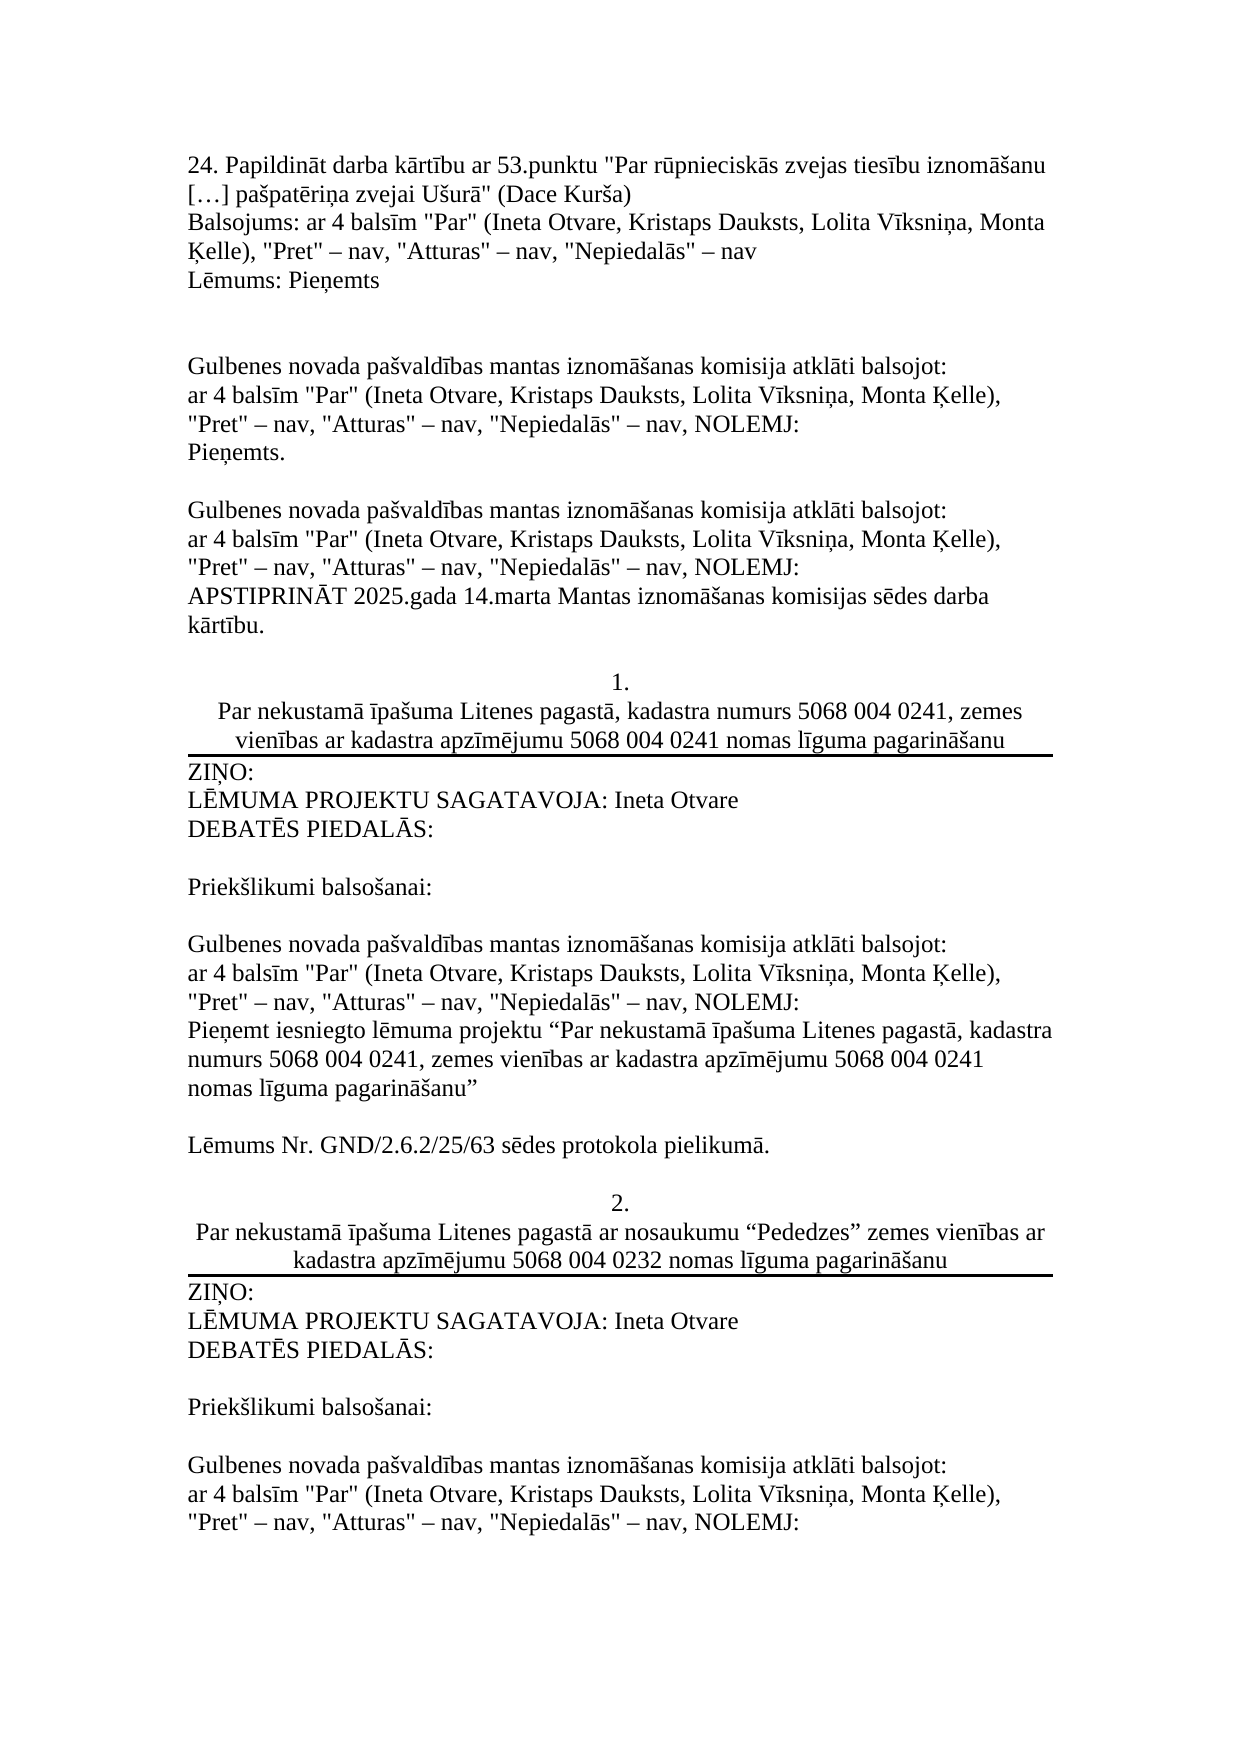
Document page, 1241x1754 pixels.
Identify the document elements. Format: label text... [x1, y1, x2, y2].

text Lēmums: Pieņemts [187, 265, 1053, 294]
text Gulbenes novada pašvaldības mantas iznomāšanas komisija atklāti balsojot: [187, 1450, 1053, 1479]
text ZIŅO: [187, 757, 1053, 786]
text Pieņemts. [187, 437, 1053, 466]
text DEBATĒS PIEDALĀS: [187, 1335, 1053, 1364]
text Gulbenes novada pašvaldības mantas iznomāšanas komisija atklāti balsojot: [187, 495, 1053, 524]
text 2. [187, 1188, 1053, 1217]
text 24. Papildināt darba kārtību ar 53.punktu "Par rūpnieciskās zvejas tiesību iznomāšanu […] pašpatēriņa zvejai Ušurā" (Dace Kurša) [187, 150, 1053, 207]
text Pieņemt iesniegto lēmuma projektu “Par nekustamā īpašuma Litenes pagastā, kadastra numurs 5068 004 0241, zemes vienības ar kadastra apzīmējumu 5068 004 0241 nomas līguma pagarināšanu” [187, 1016, 1053, 1102]
text Lēmums Nr. GND/2.6.2/25/63 sēdes protokola pielikumā. [187, 1131, 1053, 1159]
text 1. [187, 667, 1053, 696]
text Gulbenes novada pašvaldības mantas iznomāšanas komisija atklāti balsojot: [187, 351, 1053, 380]
text Gulbenes novada pašvaldības mantas iznomāšanas komisija atklāti balsojot: [187, 929, 1053, 958]
text LĒMUMA PROJEKTU SAGATAVOJA: Ineta Otvare [187, 1306, 1053, 1335]
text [187, 207, 1053, 265]
text Priekšlikumi balsošanai: [187, 1392, 1053, 1421]
text ar 4 balsīm "Par" (Ineta Otvare, Kristaps Dauksts, Lolita Vīksniņa, Monta Ķelle), "Pret" – nav, "Atturas" – nav, "Nepiedalās" – nav, NOLEMJ: [187, 380, 1053, 437]
text ZIŅO: [187, 1277, 1053, 1306]
text LĒMUMA PROJEKTU SAGATAVOJA: Ineta Otvare [187, 786, 1053, 814]
text Par nekustamā īpašuma Litenes pagastā, kadastra numurs 5068 004 0241, zemes vienības ar kadastra apzīmējumu 5068 004 0241 nomas līguma pagarināšanu [187, 696, 1053, 757]
text DEBATĒS PIEDALĀS: [187, 814, 1053, 843]
text Par nekustamā īpašuma Litenes pagastā ar nosaukumu “Pededzes” zemes vienības ar kadastra apzīmējumu 5068 004 0232 nomas līguma pagarināšanu [187, 1217, 1053, 1277]
text ar 4 balsīm "Par" (Ineta Otvare, Kristaps Dauksts, Lolita Vīksniņa, Monta Ķelle), "Pret" – nav, "Atturas" – nav, "Nepiedalās" – nav, NOLEMJ: [187, 524, 1053, 581]
text ar 4 balsīm "Par" (Ineta Otvare, Kristaps Dauksts, Lolita Vīksniņa, Monta Ķelle), "Pret" – nav, "Atturas" – nav, "Nepiedalās" – nav, NOLEMJ: [187, 958, 1053, 1016]
text APSTIPRINĀT 2025.gada 14.marta Mantas iznomāšanas komisijas sēdes darba kārtību. [187, 581, 1053, 639]
text Priekšlikumi balsošanai: [187, 872, 1053, 901]
text ar 4 balsīm "Par" (Ineta Otvare, Kristaps Dauksts, Lolita Vīksniņa, Monta Ķelle), "Pret" – nav, "Atturas" – nav, "Nepiedalās" – nav, NOLEMJ: [187, 1479, 1053, 1536]
